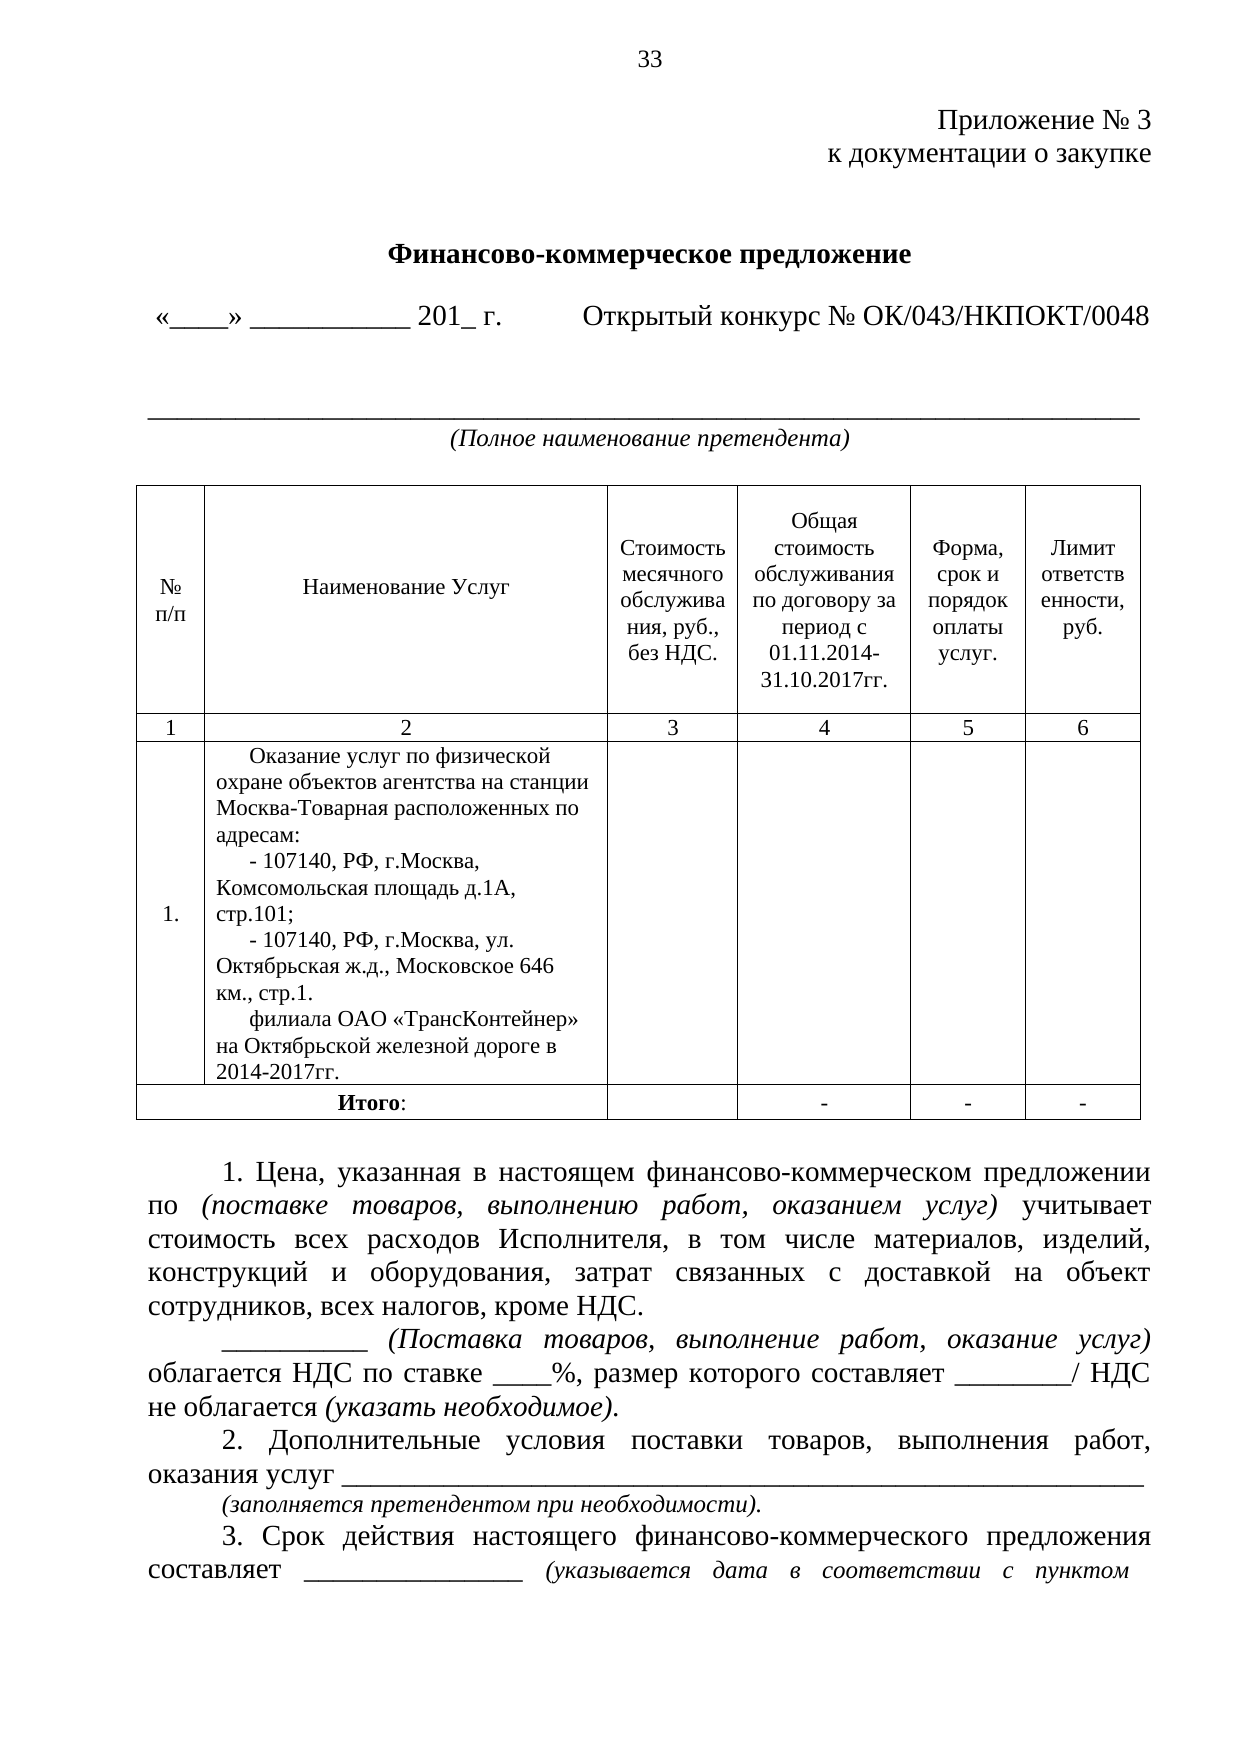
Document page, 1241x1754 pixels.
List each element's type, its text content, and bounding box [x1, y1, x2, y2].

text (Полное наименование претендента) [148, 423, 1152, 452]
table_cell [738, 742, 910, 1084]
text 2. Дополнительные условия поставки товаров, выполнения работ, оказания услуг _______________________________________________________ [148, 1422, 1152, 1489]
table_header № п/п [137, 486, 204, 713]
table_cell 6 [1026, 714, 1140, 741]
table_cell 5 [911, 714, 1025, 741]
table_cell Итого: [137, 1085, 607, 1119]
table_cell 3 [608, 714, 737, 741]
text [148, 1518, 1152, 1585]
table_cell - [911, 1085, 1025, 1119]
table_cell Оказание услуг по физической охране объектов агентства на станции Москва-Товарная расположенных по адресам: - 107140, РФ, г.Москва, Комсомольская площадь д.1А, стр.101; - 107140, РФ, г.Москва, ул. Октябрьская ж.д., Московское 646 км., стр.1. филиала ОАО «ТрансКонтейнер» на Октябрьской железной дороге в 2014-2017гг. [205, 742, 607, 1084]
table_header Форма, срок и порядок оплаты услуг. [911, 486, 1025, 713]
table_header Стоимость месячного обслуживания, руб., без НДС. [608, 486, 737, 713]
table_cell [1026, 742, 1140, 1084]
text к документации о закупке [148, 135, 1152, 169]
table_cell [911, 742, 1025, 1084]
table_cell - [1026, 1085, 1140, 1119]
text ____________________________________________________________________ [148, 389, 1152, 423]
table_header Наименование Услуг [205, 486, 607, 713]
subtitle Финансово-коммерческое предложение [148, 236, 1152, 269]
text «____» ___________ 201_ г. Открытый конкурс № ОК/043/НКПОКТ/0048 [148, 298, 1152, 332]
table_cell - [738, 1085, 910, 1119]
table_cell 1 [137, 714, 204, 741]
table_cell 1. [137, 742, 204, 1084]
text __________ (Поставка товаров, выполнение работ, оказание услуг) облагается НДС по ставке ____%, размер которого составляет ________/ НДС не облагается (указать необходимое). [148, 1322, 1152, 1422]
table_cell [608, 742, 737, 1084]
table_cell 2 [205, 714, 607, 741]
text 1. Цена, указанная в настоящем финансово-коммерческом предложении по (поставке товаров, выполнению работ, оказанием услуг) учитывает стоимость всех расходов Исполнителя, в том числе материалов, изделий, конструкций и оборудования, затрат связанных с доставкой на объект сотрудников, всех налогов, кроме НДС. [148, 1154, 1152, 1322]
table_header Лимит ответственности, руб. [1026, 486, 1140, 713]
text (заполняется претендентом при необходимости). [148, 1489, 1152, 1518]
table_cell 4 [738, 714, 910, 741]
subtitle Приложение № 3 [148, 102, 1152, 135]
table_cell [608, 1085, 737, 1119]
table_header Общая стоимость обслуживания по договору за период с 01.11.2014-31.10.2017гг. [738, 486, 910, 713]
